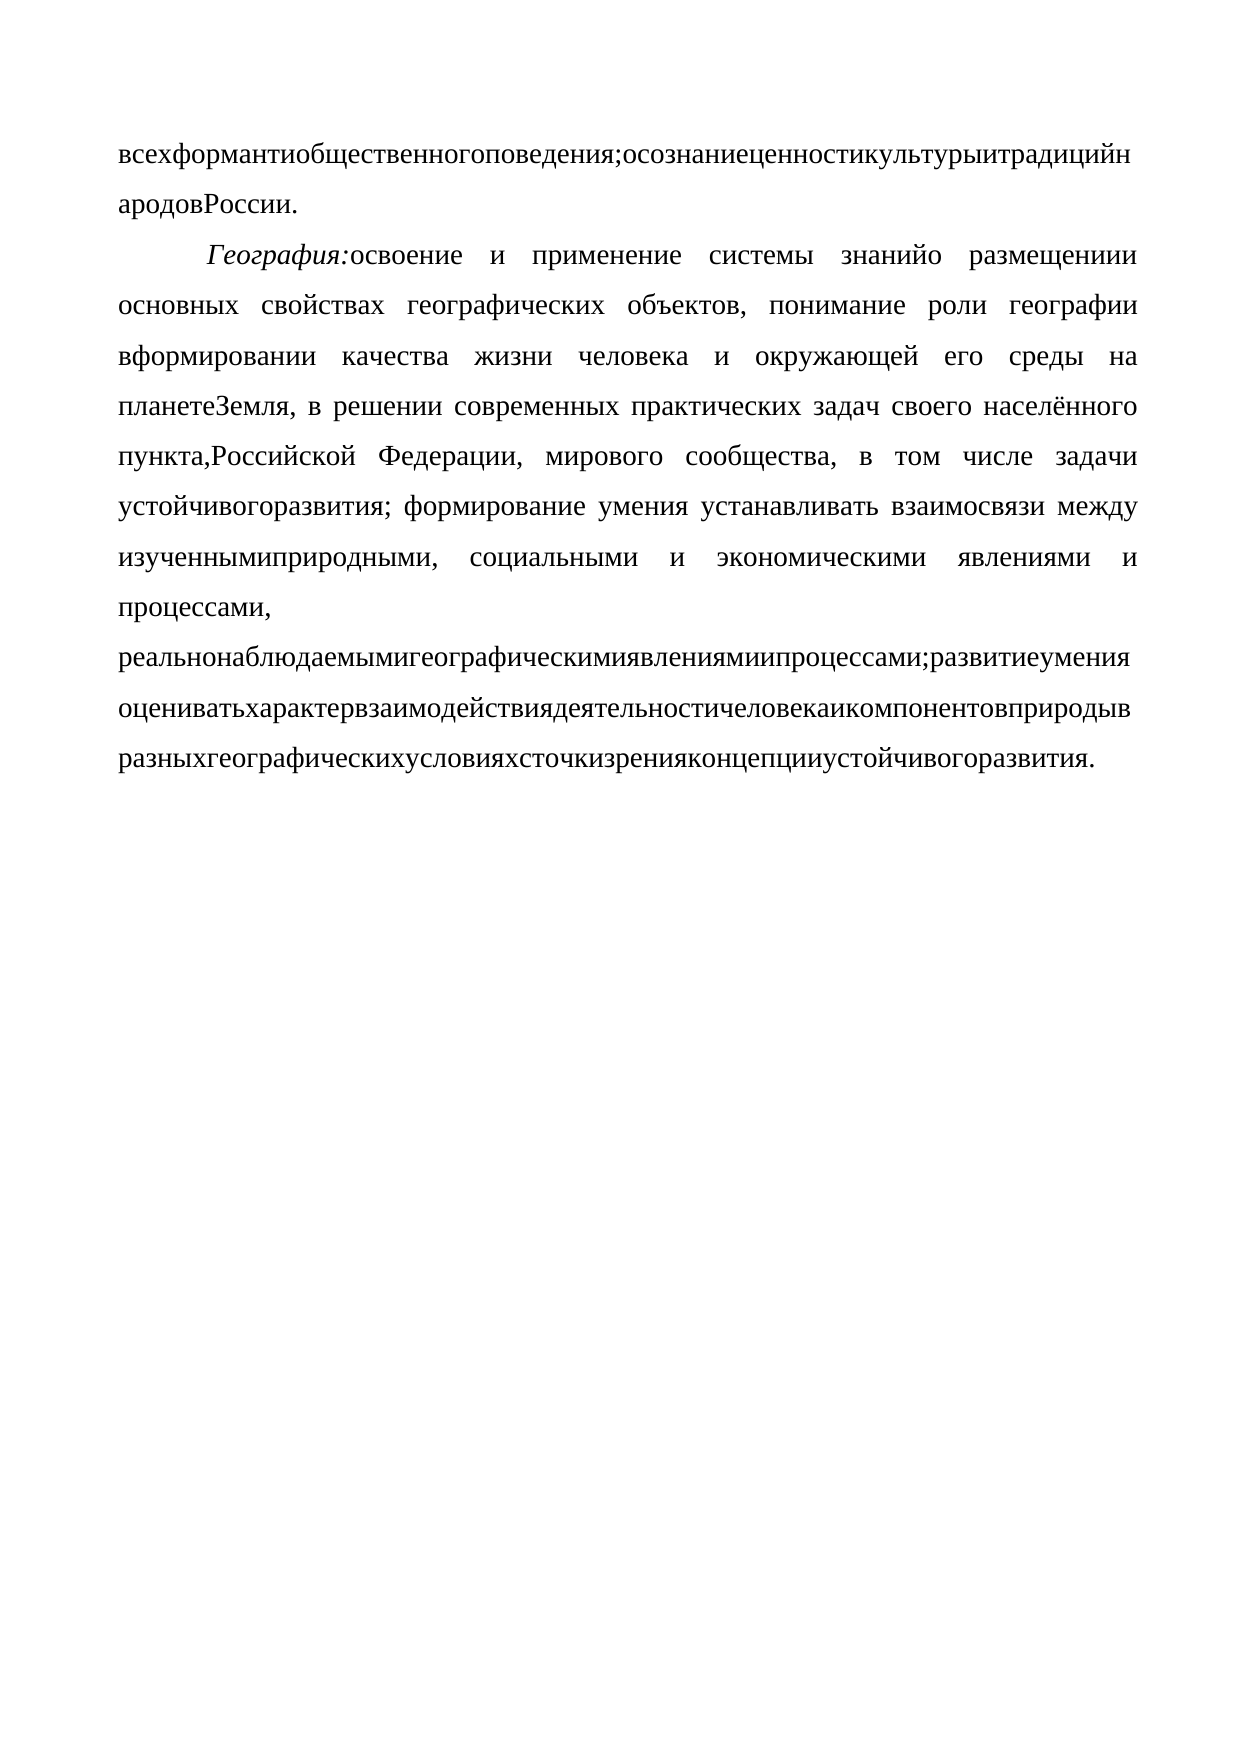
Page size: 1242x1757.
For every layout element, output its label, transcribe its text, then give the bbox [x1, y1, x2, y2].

text всехформантиобщественногоповедения;осознаниеценностикультурыитрадицийнародовРоссии. [118, 136, 1139, 219]
text География:освоение и применение системы знанийо размещениии основных свойствах географических объектов, понимание роли географии вформировании качества жизни человека и окружающей его среды на планетеЗемля, в решении современных практических задач своего населённого пункта,Российской Федерации, мирового сообщества, в том числе задачи устойчивогоразвития; формирование умения устанавливать взаимосвязи между изученнымиприродными, социальными и экономическими явлениями и процессами, реальнонаблюдаемымигеографическимиявлениямиипроцессами;развитиеуменияоцениватьхарактервзаимодействиядеятельностичеловекаикомпонентовприродывразныхгеографическихусловияхсточкизренияконцепцииустойчивогоразвития. [118, 237, 1139, 774]
